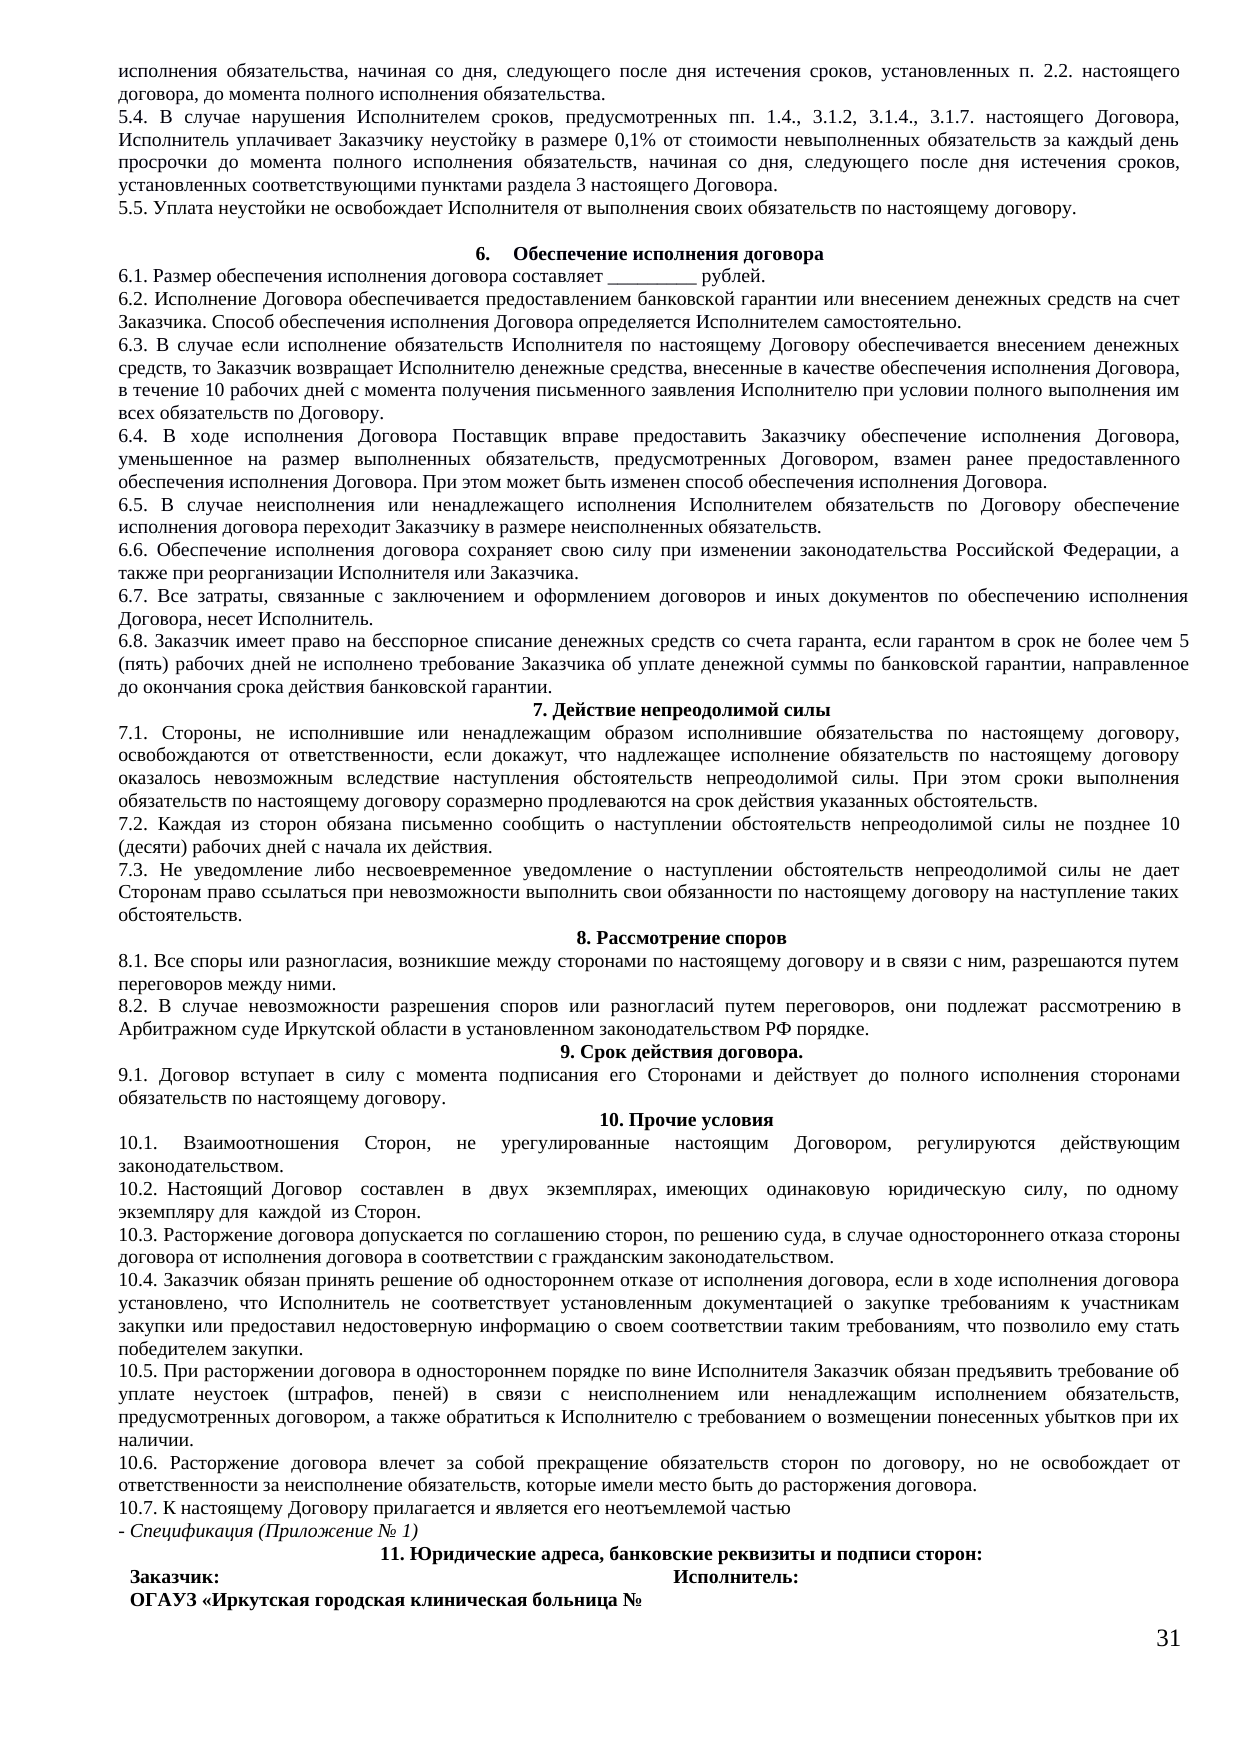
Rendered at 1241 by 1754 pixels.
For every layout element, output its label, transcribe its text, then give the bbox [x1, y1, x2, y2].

text 6.7. Все затраты, связанные с заключением и оформлением договоров и иных документов по обеспечению исполнения Договора, несет Исполнитель. [118, 584, 1191, 629]
text 8.2. В случае невозможности разрешения споров или разногласий путем переговоров, они подлежат рассмотрению в Арбитражном суде Иркутской области в установленном законодательством РФ порядке. [118, 994, 1181, 1040]
text 5.5. Уплата неустойки не освобождает Исполнителя от выполнения своих обязательств по настоящему договору. [118, 196, 1181, 219]
text 6.6. Обеспечение исполнения договора сохраняет свою силу при изменении законодательства Российской Федерации, а также при реорганизации Исполнителя или Заказчика. [118, 538, 1181, 584]
text 8. Рассмотрение споров [182, 926, 1181, 949]
text 10.1. Взаимоотношения Сторон, не урегулированные настоящим Договором, регулируются действующим законодательством. [118, 1131, 1181, 1177]
text 10.2. Настоящий Договор составлен в двух экземплярах, имеющих одинаковую юридическую силу, по одному экземпляру для каждой из Сторон. [118, 1177, 1181, 1222]
text 10.4. Заказчик обязан принять решение об одностороннем отказе от исполнения договора, если в ходе исполнения договора установлено, что Исполнитель не соответствует установленным документацией о закупке требованиям к участникам закупки или предоставил недостоверную информацию о своем соответствии таким требованиям, что позволило ему стать победителем закупки. [118, 1268, 1181, 1359]
text 6.8. Заказчик имеет право на бесспорное списание денежных средств со счета гаранта, если гарантом в срок не более чем 5 (пять) рабочих дней не исполнено требование Заказчика об уплате денежной суммы по банковской гарантии, направленное до окончания срока действия банковской гарантии. [118, 629, 1191, 698]
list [118, 59, 1181, 105]
text 8.1. Все споры или разногласия, возникшие между сторонами по настоящему договору и в связи с ним, разрешаются путем переговоров между ними. [118, 949, 1181, 994]
text 6.2. Исполнение Договора обеспечивается предоставлением банковской гарантии или внесением денежных средств на счет Заказчика. Способ обеспечения исполнения Договора определяется Исполнителем самостоятельно. [118, 287, 1181, 333]
text 9. Срок действия договора. [182, 1040, 1181, 1063]
text 10.7. К настоящему Договору прилагается и является его неотъемлемой частью [118, 1496, 1181, 1519]
text 10.3. Расторжение договора допускается по соглашению сторон, по решению суда, в случае одностороннего отказа стороны договора от исполнения договора в соответствии с гражданским законодательством. [118, 1222, 1181, 1268]
text 6.3. В случае если исполнение обязательств Исполнителя по настоящему Договору обеспечивается внесением денежных средств, то Заказчик возвращает Исполнителю денежные средства, внесенные в качестве обеспечения исполнения Договора, в течение 10 рабочих дней с момента получения письменного заявления Исполнителю при условии полного выполнения им всех обязательств по Договору. [118, 333, 1181, 424]
text 7. Действие непреодолимой силы [182, 698, 1181, 721]
text 6.4. В ходе исполнения Договора Поставщик вправе предоставить Заказчику обеспечение исполнения Договора, уменьшенное на размер выполненных обязательств, предусмотренных Договором, взамен ранее предоставленного обеспечения исполнения Договора. При этом может быть изменен способ обеспечения исполнения Договора. [118, 424, 1181, 492]
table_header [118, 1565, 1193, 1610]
text 6.5. В случае неисполнения или ненадлежащего исполнения Исполнителем обязательств по Договору обеспечение исполнения договора переходит Заказчику в размере неисполненных обязательств. [118, 492, 1181, 538]
list 5.4. В случае нарушения Исполнителем сроков, предусмотренных пп. 1.4., 3.1.2, 3.1.4., 3.1.7. настоящего Договора, Исполнитель уплачивает Заказчику неустойку в размере 0,1% от стоимости невыполненных обязательств за каждый день просрочки до момента полного исполнения обязательств, начиная со дня, следующего после дня истечения сроков, установленных соответствующими пунктами раздела 3 настоящего Договора. [118, 105, 1181, 196]
text 6.1. Размер обеспечения исполнения договора составляет _________ рублей. [118, 264, 1181, 287]
text 10.6. Расторжение договора влечет за собой прекращение обязательств сторон по договору, но не освобождает от ответственности за неисполнение обязательств, которые имели место быть до расторжения договора. [118, 1451, 1181, 1496]
text 9.1. Договор вступает в силу с момента подписания его Сторонами и действует до полного исполнения сторонами обязательств по настоящему договору. [118, 1063, 1181, 1108]
text 11. Юридические адреса, банковские реквизиты и подписи сторон: [182, 1542, 1181, 1565]
text 7.2. Каждая из сторон обязана письменно сообщить о наступлении обстоятельств непреодолимой силы не позднее 10 (десяти) рабочих дней с начала их действия. [118, 812, 1181, 857]
text 10.5. При расторжении договора в одностороннем порядке по вине Исполнителя Заказчик обязан предъявить требование об уплате неустоек (штрафов, пеней) в связи с неисполнением или ненадлежащим исполнением обязательств, предусмотренных договором, а также обратиться к Исполнителю с требованием о возмещении понесенных убытков при их наличии. [118, 1359, 1181, 1451]
list Обеспечение исполнения договора [118, 242, 1181, 264]
text 7.3. Не уведомление либо несвоевременное уведомление о наступлении обстоятельств непреодолимой силы не дает Сторонам право ссылаться при невозможности выполнить свои обязанности по настоящему договору на наступление таких обстоятельств. [118, 857, 1181, 926]
text 7.1. Стороны, не исполнившие или ненадлежащим образом исполнившие обязательства по настоящему договору, освобождаются от ответственности, если докажут, что надлежащее исполнение обязательств по настоящему договору оказалось невозможным вследствие наступления обстоятельств непреодолимой силы. При этом сроки выполнения обязательств по настоящему договору соразмерно продлеваются на срок действия указанных обстоятельств. [118, 721, 1181, 812]
text - Спецификация (Приложение № 1) [118, 1519, 1181, 1542]
text 10. Прочие условия [118, 1108, 1181, 1131]
